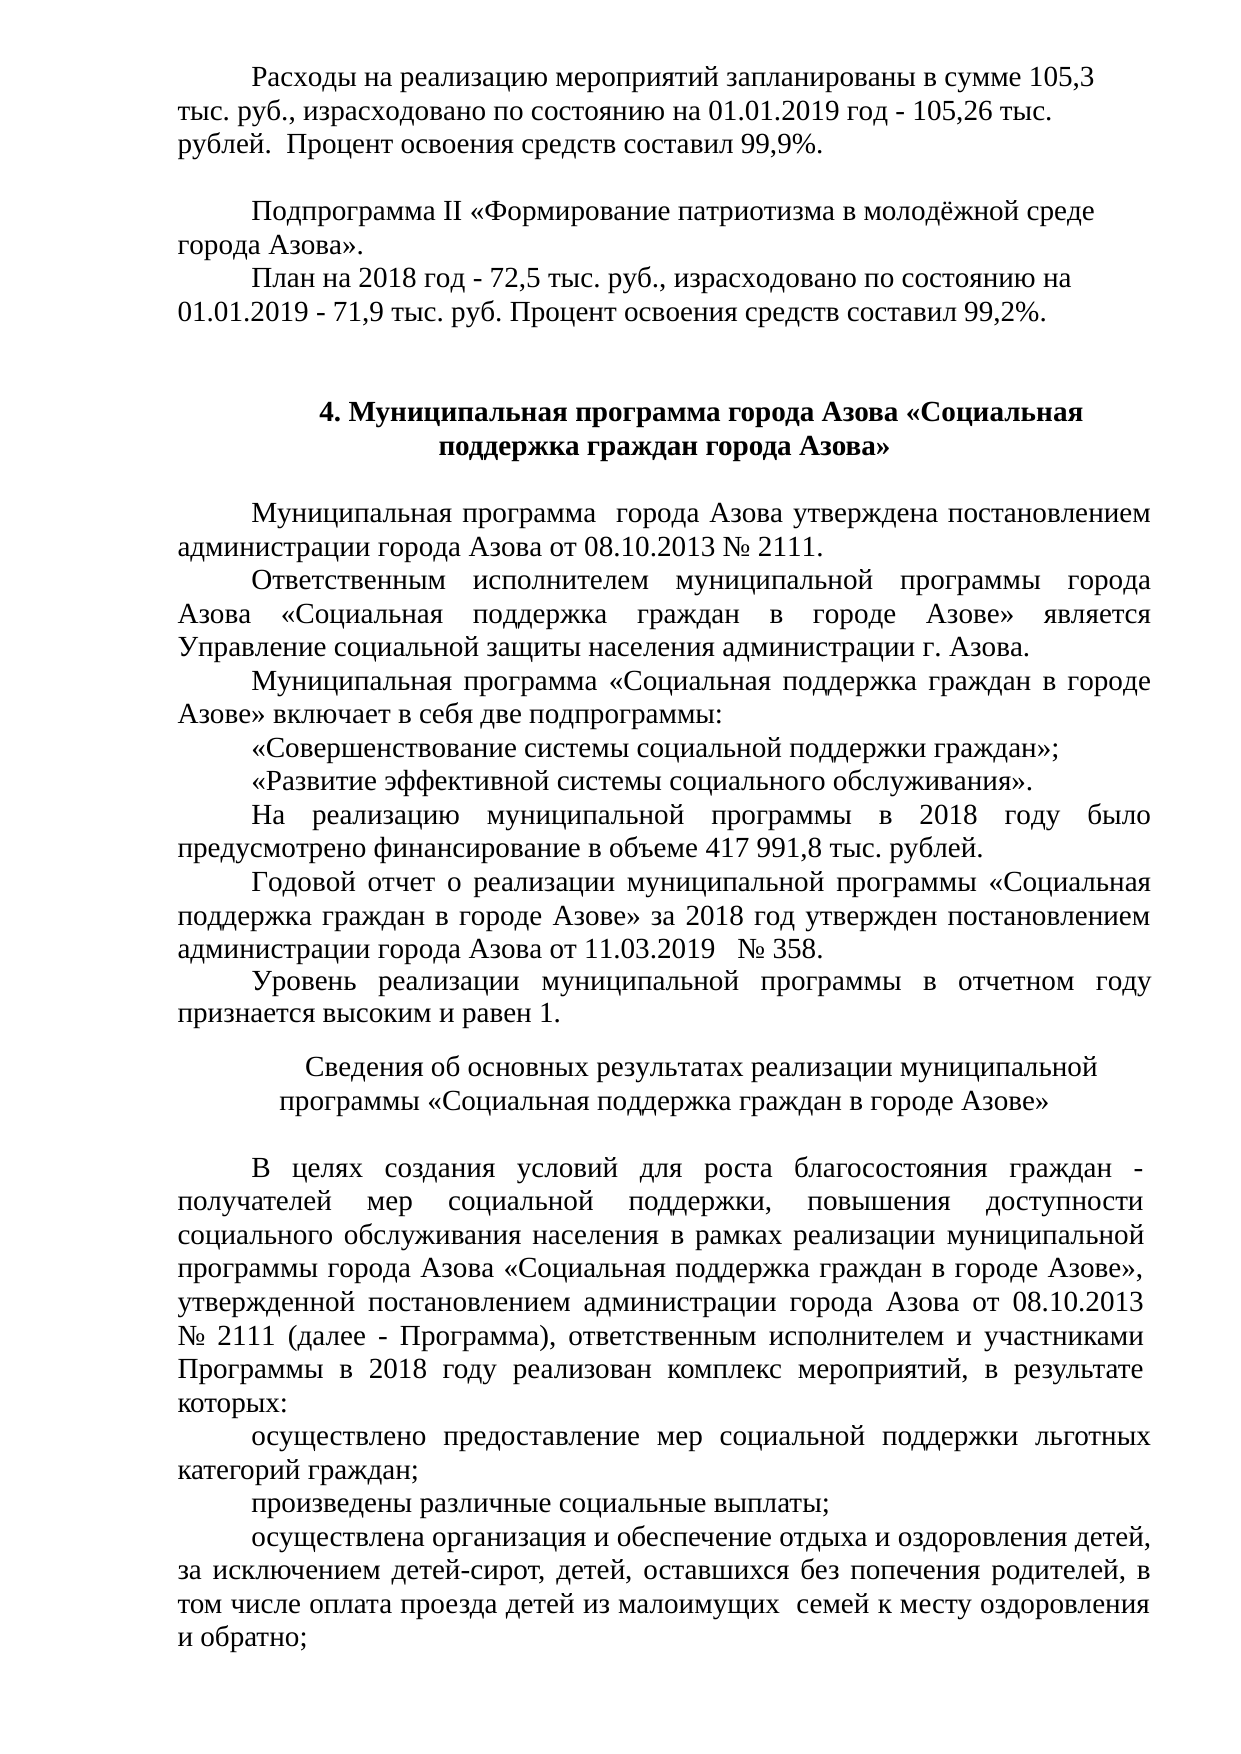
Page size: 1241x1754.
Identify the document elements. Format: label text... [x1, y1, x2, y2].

text На реализацию муниципальной программы в 2018 году было предусмотрено финансирование в объеме 417 991,8 тыс. рублей. [177, 797, 1152, 864]
text Муниципальная программа города Азова утверждена постановлением администрации города Азова от 08.10.2013 № 2111. [177, 495, 1152, 562]
text 4. Муниципальная программа города Азова «Социальная поддержка граждан города Азова» [177, 394, 1152, 462]
text В целях создания условий для роста благосостояния граждан - получателей мер социальной поддержки, повышения доступности социального обслуживания населения в рамках реализации муниципальной программы города Азова «Социальная поддержка граждан в городе Азове», утвержденной постановлением администрации города Азова от 08.10.2013 № 2111 (далее - Программа), ответственным исполнителем и участниками Программы в 2018 году реализован комплекс мероприятий, в результате которых: [177, 1150, 1144, 1418]
text Ответственным исполнителем муниципальной программы города Азова «Социальная поддержка граждан в городе Азове» является Управление социальной защиты населения администрации г. Азова. [177, 562, 1152, 663]
text Муниципальная программа «Социальная поддержка граждан в городе Азове» включает в себя две подпрограммы: [177, 663, 1152, 730]
text «Развитие эффективной системы социального обслуживания». [177, 763, 1152, 797]
text осуществлена организация и обеспечение отдыха и оздоровления детей, за исключением детей-сирот, детей, оставшихся без попечения родителей, в том числе оплата проезда детей из малоимущих семей к месту оздоровления и обратно; [177, 1519, 1152, 1653]
text Сведения об основных результатах реализации муниципальной программы «Социальная поддержка граждан в городе Азове» [177, 1049, 1152, 1116]
text Уровень реализации муниципальной программы в отчетном году признается высоким и равен 1. [177, 965, 1152, 1028]
text осуществлено предоставление мер социальной поддержки льготных категорий граждан; [177, 1418, 1152, 1485]
text Подпрограмма II «Формирование патриотизма в молодёжной среде города Азова». [177, 193, 1152, 260]
text План на 2018 год - 72,5 тыс. руб., израсходовано по состоянию на 01.01.2019 - 71,9 тыс. руб. Процент освоения средств составил 99,2%. [177, 260, 1152, 327]
text Годовой отчет о реализации муниципальной программы «Социальная поддержка граждан в городе Азове» за 2018 год утвержден постановлением администрации города Азова от 11.03.2019 № 358. [177, 864, 1152, 965]
text произведены различные социальные выплаты; [177, 1485, 1152, 1519]
text «Совершенствование системы социальной поддержки граждан»; [177, 730, 1152, 763]
text Расходы на реализацию мероприятий запланированы в сумме 105,3 тыс. руб., израсходовано по состоянию на 01.01.2019 год - 105,26 тыс. рублей. Процент освоения средств составил 99,9%. [177, 59, 1152, 160]
